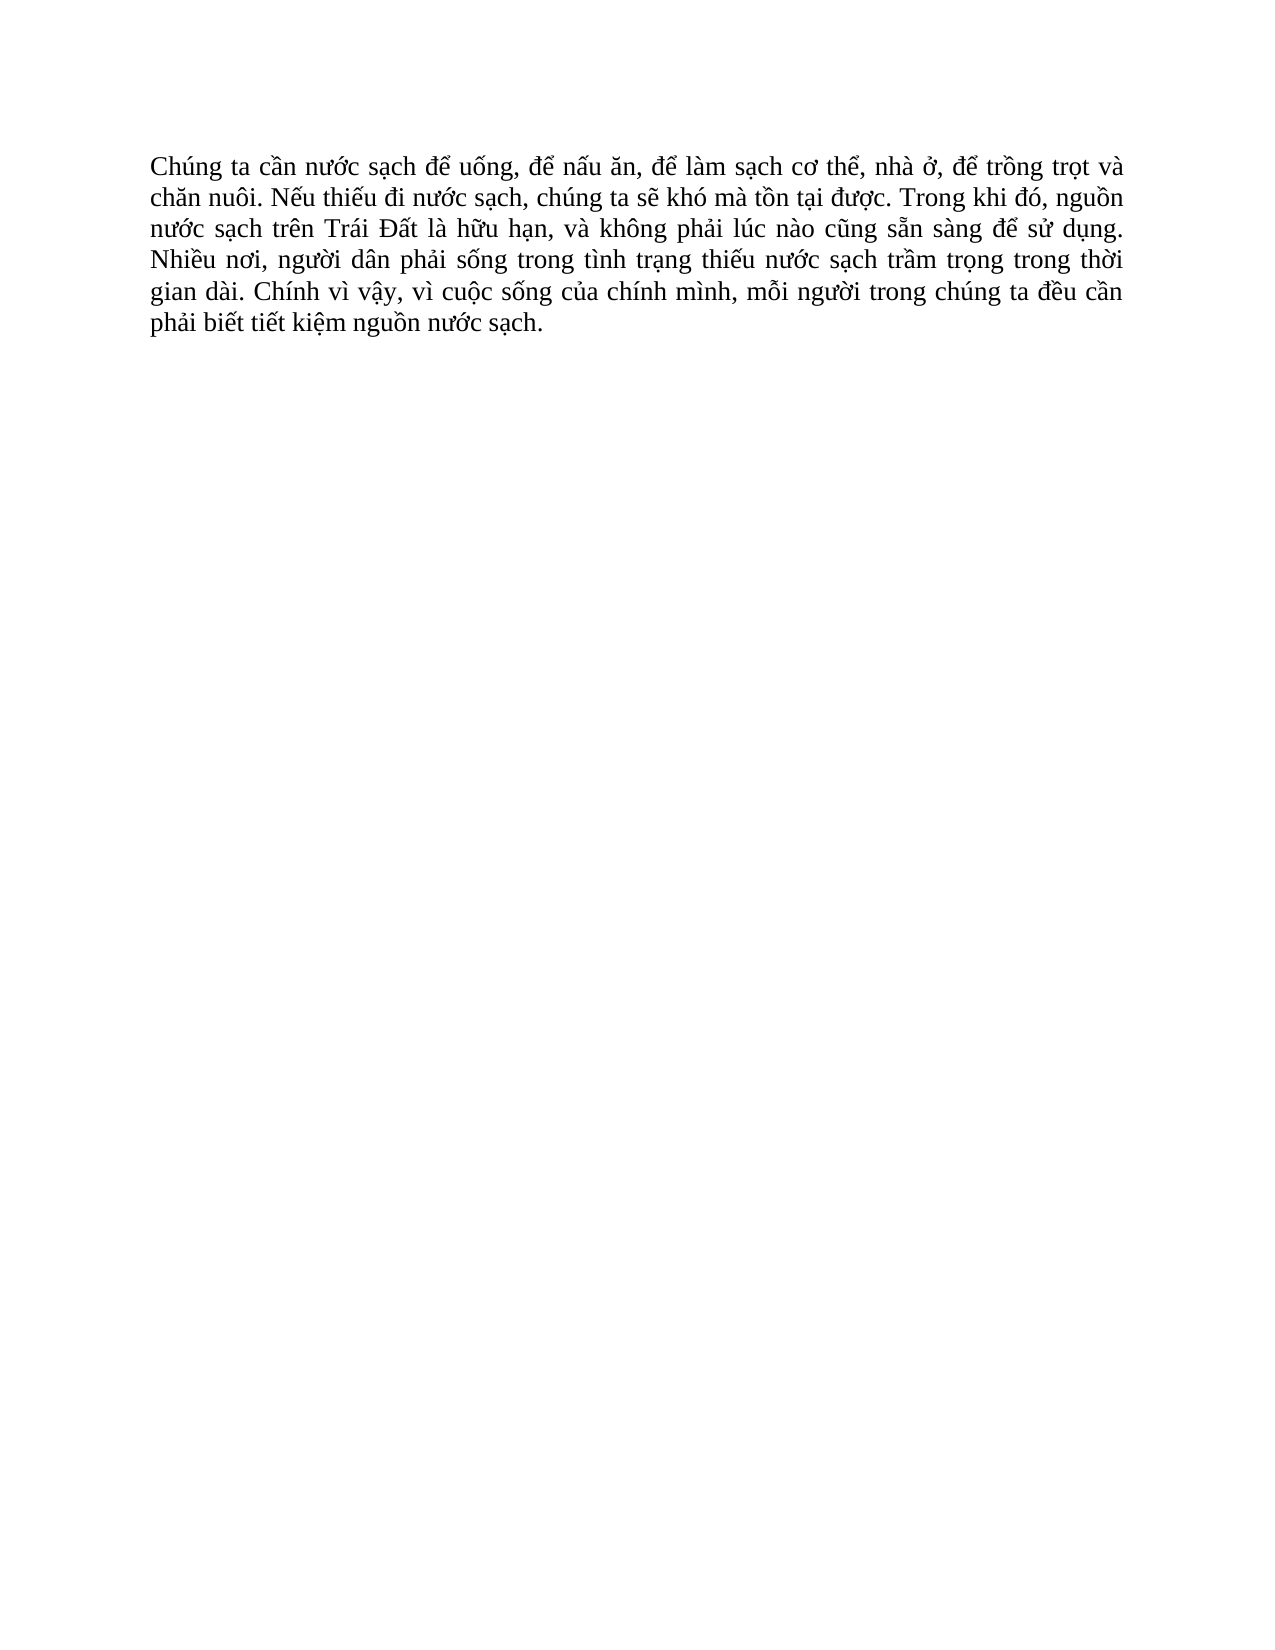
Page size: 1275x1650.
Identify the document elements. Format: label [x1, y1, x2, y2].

text [150, 150, 1125, 337]
